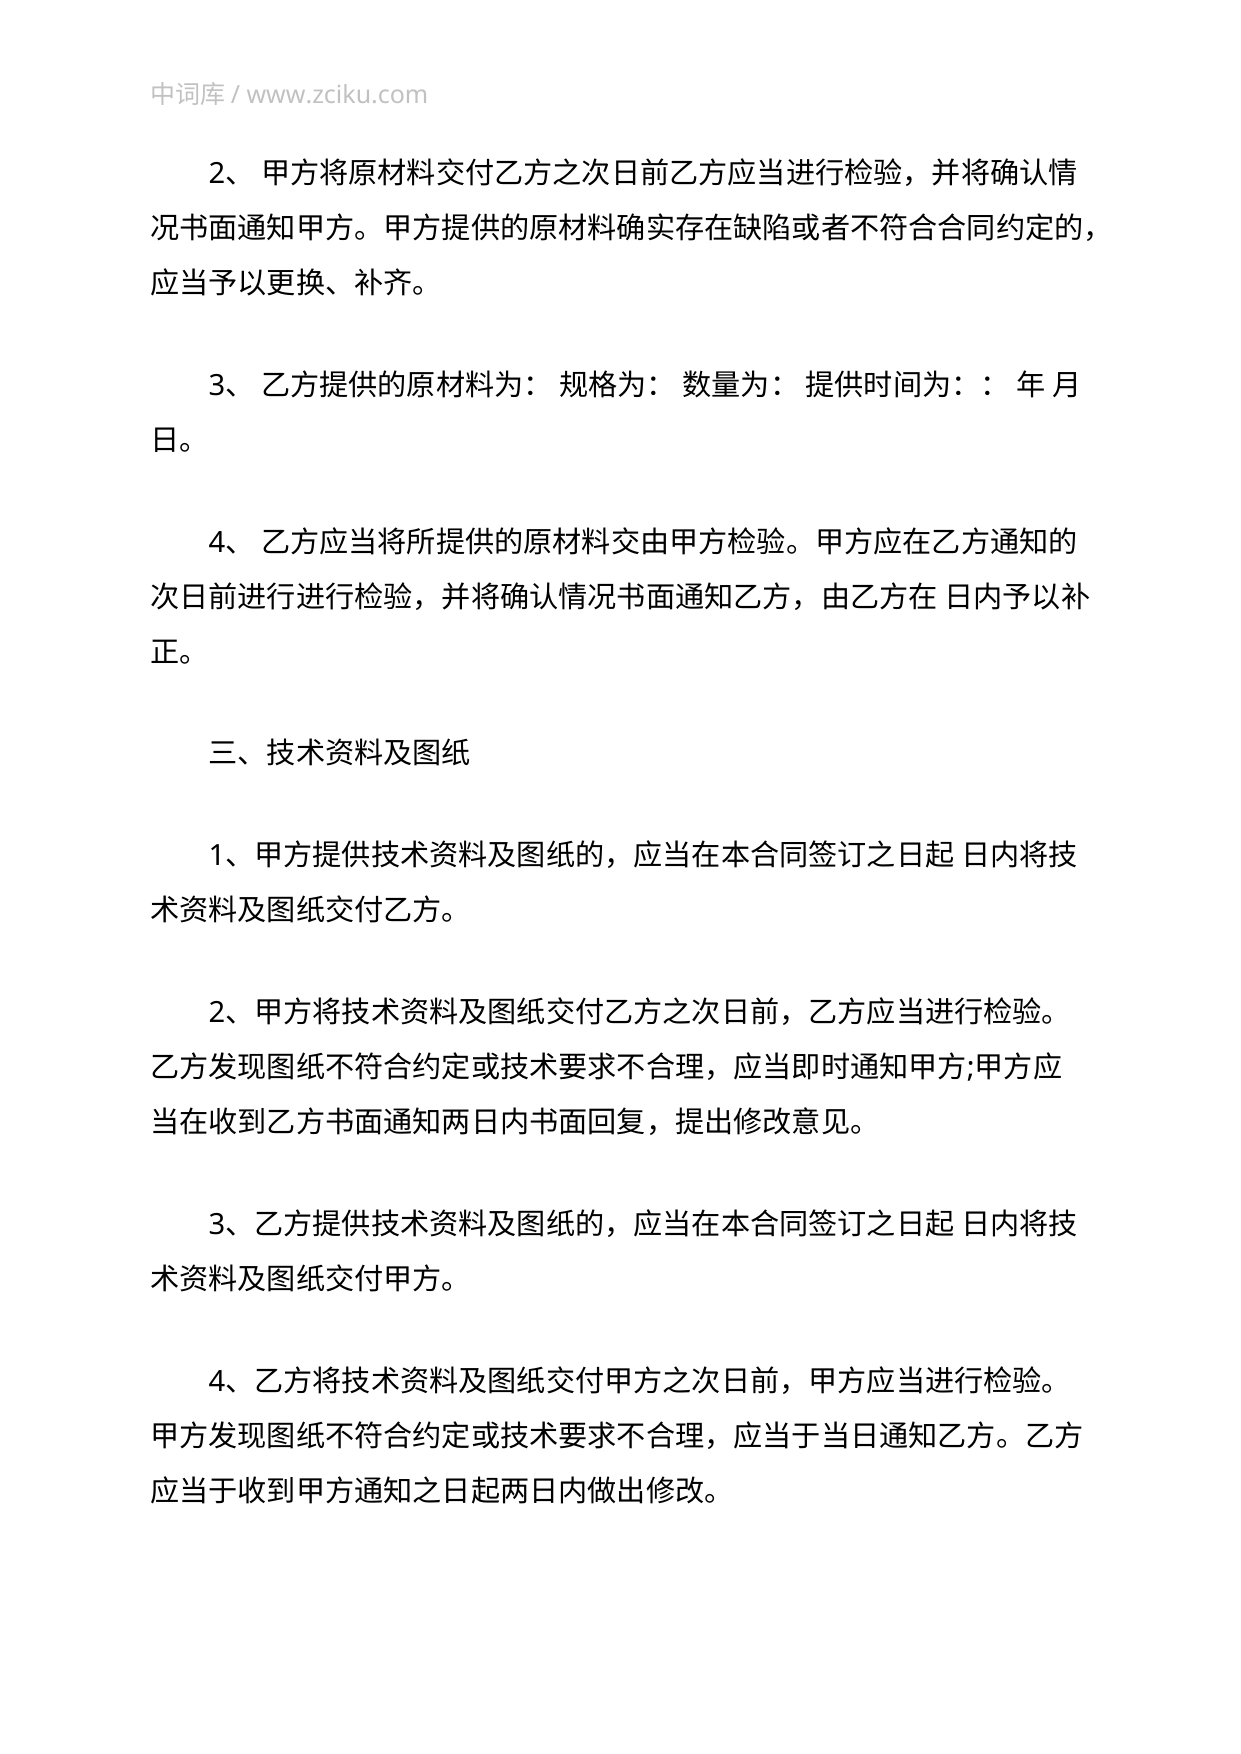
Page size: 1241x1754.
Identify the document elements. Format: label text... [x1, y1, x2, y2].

text 3、乙方提供技术资料及图纸的，应当在本合同签订之日起 日内将技术资料及图纸交付甲方。 [150, 1200, 1090, 1298]
text 4、 乙方应当将所提供的原材料交由甲方检验。甲方应在乙方通知的次日前进行进行检验，并将确认情况书面通知乙方，由乙方在 日内予以补正。 [150, 518, 1090, 671]
text 三、技术资料及图纸 [150, 730, 1090, 772]
text 1、甲方提供技术资料及图纸的，应当在本合同签订之日起 日内将技术资料及图纸交付乙方。 [150, 832, 1090, 929]
text 3、 乙方提供的原材料为： 规格为： 数量为： 提供时间为：： 年 月 日。 [150, 362, 1090, 459]
text 2、 甲方将原材料交付乙方之次日前乙方应当进行检验，并将确认情况书面通知甲方。甲方提供的原材料确实存在缺陷或者不符合合同约定的，应当予以更换、补齐。 [150, 150, 1090, 302]
text 4、乙方将技术资料及图纸交付甲方之次日前，甲方应当进行检验。甲方发现图纸不符合约定或技术要求不合理，应当于当日通知乙方。乙方应当于收到甲方通知之日起两日内做出修改。 [150, 1357, 1090, 1509]
text 2、甲方将技术资料及图纸交付乙方之次日前，乙方应当进行检验。乙方发现图纸不符合约定或技术要求不合理，应当即时通知甲方;甲方应当在收到乙方书面通知两日内书面回复，提出修改意见。 [150, 989, 1090, 1141]
